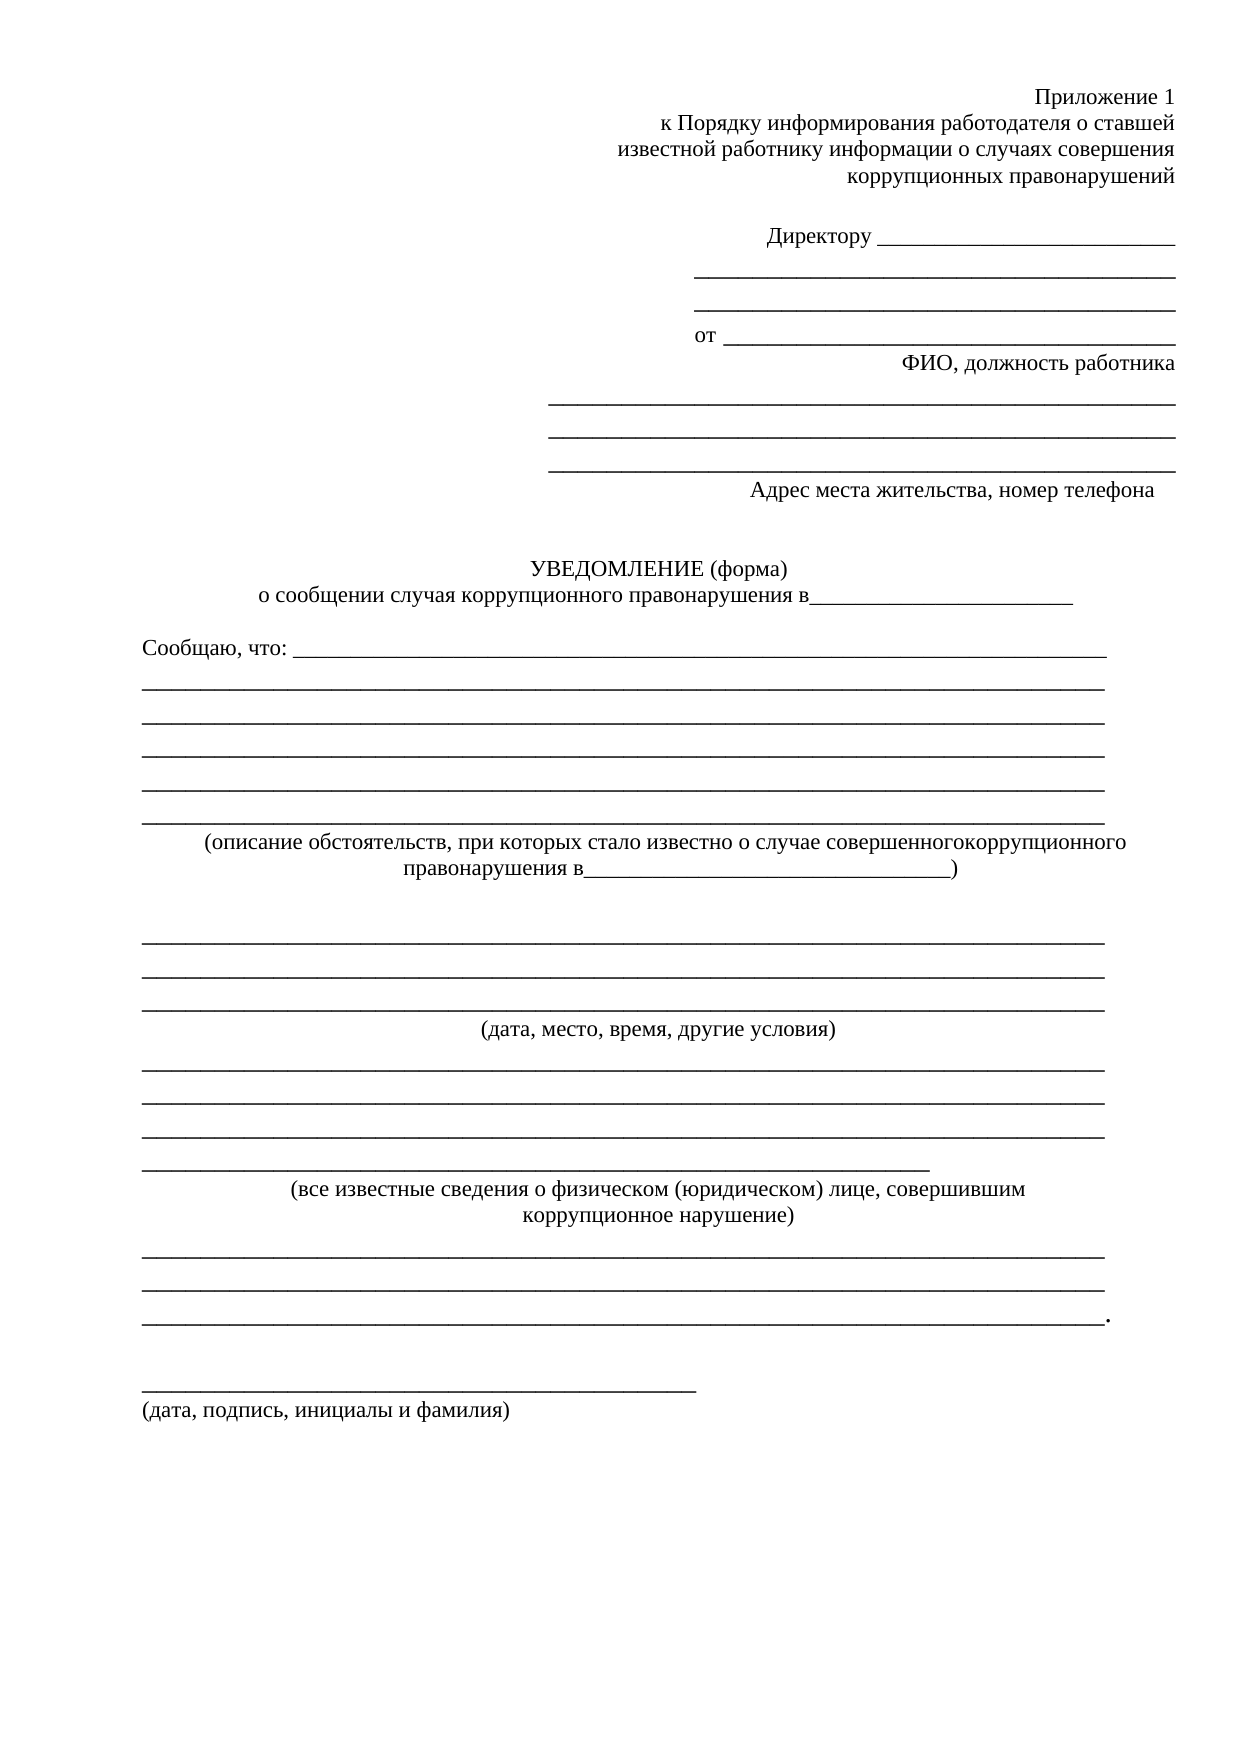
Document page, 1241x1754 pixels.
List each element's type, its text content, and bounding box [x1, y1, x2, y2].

text (дата, подпись, инициалы и фамилия) [142, 1396, 1175, 1422]
text (дата, место, время, другие условия) [142, 1015, 1175, 1041]
text ФИО, должность работника [142, 349, 1175, 375]
text Адрес места жительства, номер телефона [142, 476, 1175, 502]
text __________________________________________________________________ [142, 694, 1175, 727]
text __________________________________________________________________ [142, 914, 1175, 948]
text ___________________________________________ [142, 442, 1175, 476]
text ___________________________________________ [142, 408, 1175, 442]
text __________________________________________________________________ [142, 1074, 1175, 1108]
text ___________________________________________ [142, 375, 1175, 408]
text (описание обстоятельств, при которых стало известно о случае совершенногокоррупционного правонарушения в________________________________) [157, 828, 1175, 881]
text __________________________________________________________________ [142, 1108, 1175, 1142]
text __________________________________________________________________ [142, 660, 1175, 694]
text коррупционных правонарушений [142, 162, 1175, 188]
text __________________________________________________________________ [142, 761, 1175, 794]
text Директору __________________________ [142, 222, 1175, 248]
text ______________________________________________________ [142, 1142, 1175, 1175]
text __________________________________________________________________ [142, 794, 1175, 828]
text __________________________________________________________________ [142, 727, 1175, 761]
text __________________________________________________________________ [142, 1261, 1175, 1295]
text __________________________________________________________________ [142, 981, 1175, 1015]
text коррупционное нарушение) [142, 1202, 1175, 1228]
text __________________________________________________________________ [142, 1041, 1175, 1074]
text __________________________________________________________________. [142, 1295, 1175, 1328]
text ______________________________________ [142, 1362, 1175, 1396]
text __________________________________________________________________ [142, 1228, 1175, 1261]
text _________________________________ [142, 282, 1175, 315]
text от _______________________________ [142, 315, 1175, 349]
text Приложение 1 [142, 83, 1175, 109]
text Сообщаю, что: _______________________________________________________________________ [142, 634, 1175, 660]
text (все известные сведения о физическом (юридическом) лице, совершившим [142, 1175, 1175, 1202]
text к Порядку информирования работодателя о ставшей [142, 109, 1175, 135]
text известной работнику информации о случаях совершения [142, 135, 1175, 162]
text _________________________________ [142, 248, 1175, 282]
text __________________________________________________________________ [142, 948, 1175, 981]
text УВЕДОМЛЕНИЕ (форма) [142, 555, 1175, 581]
text о сообщении случая коррупционного правонарушения в_______________________ [157, 581, 1175, 607]
